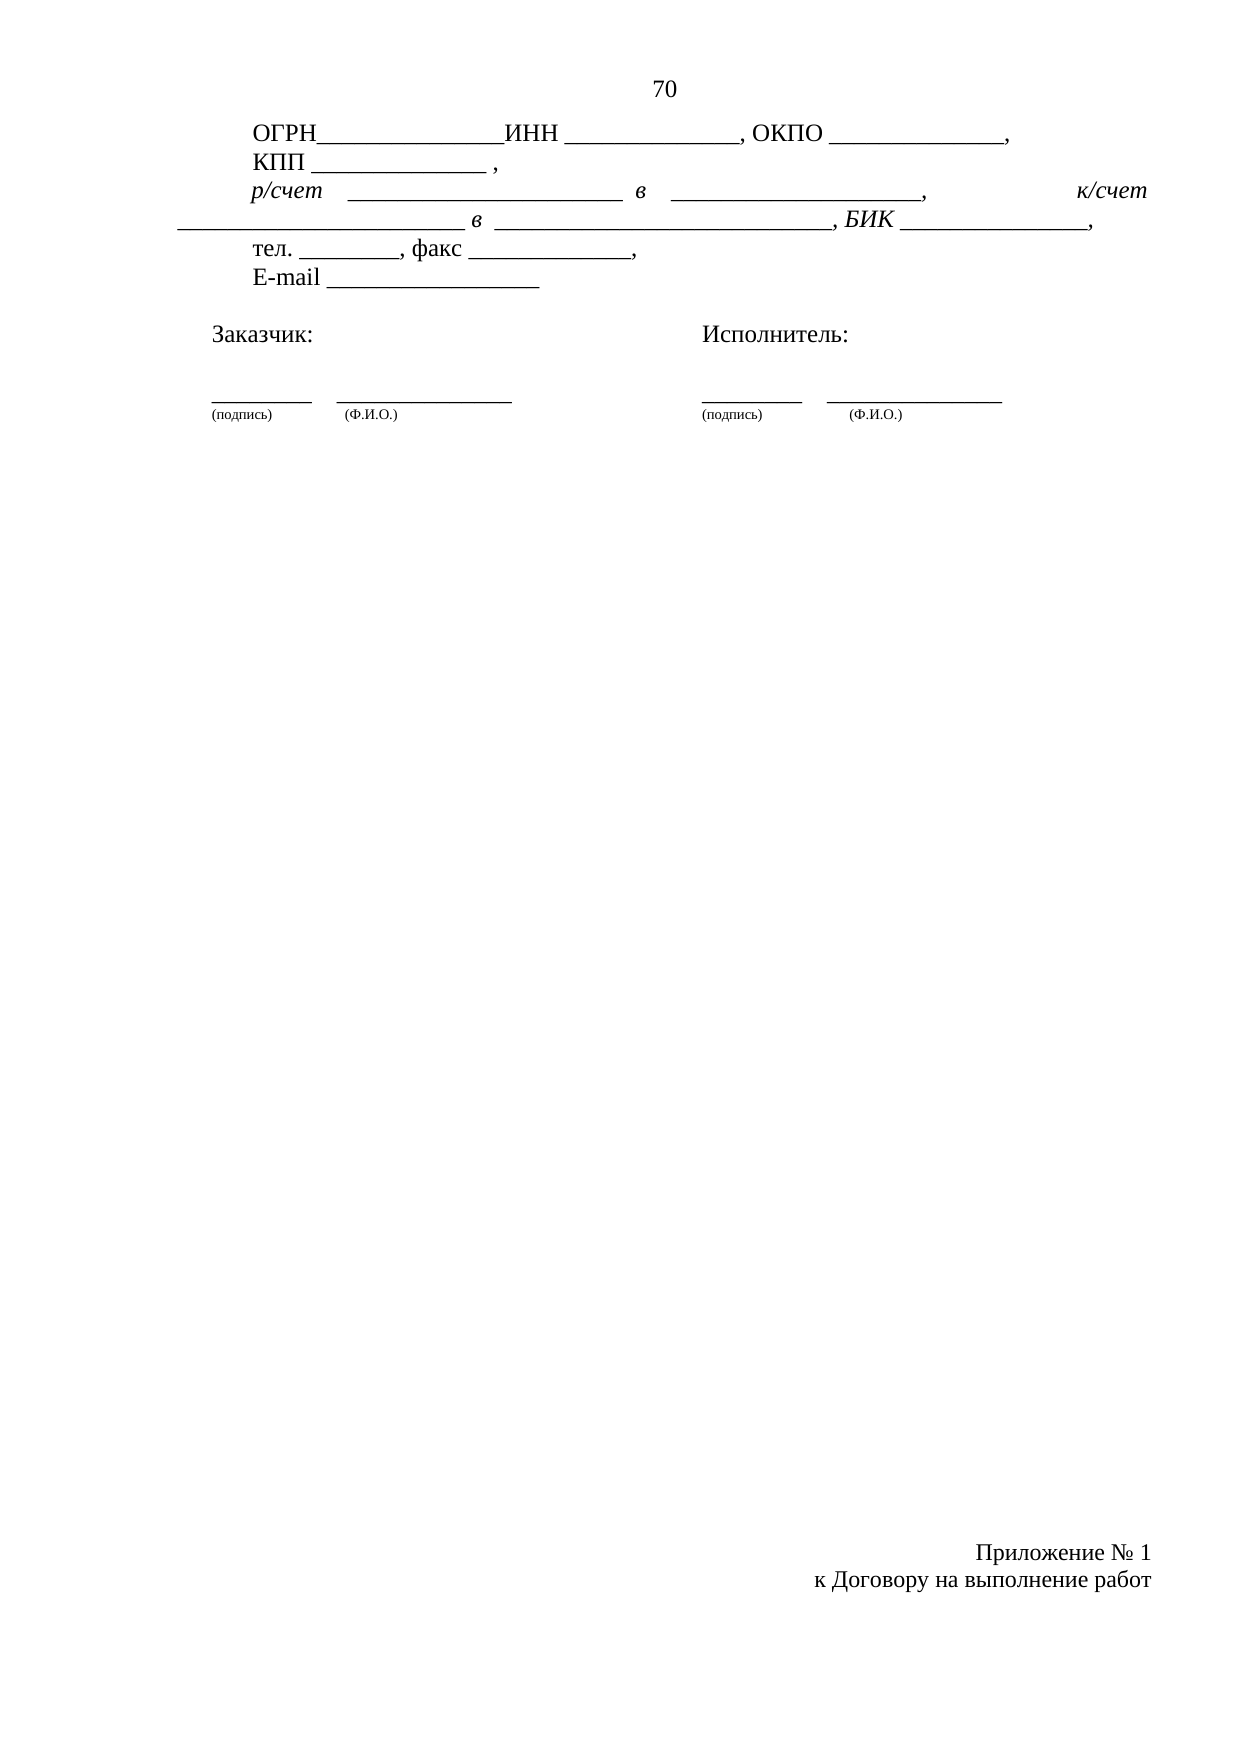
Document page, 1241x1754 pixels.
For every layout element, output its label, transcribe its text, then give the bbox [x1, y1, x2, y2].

text тел. ________, факс _____________, [177, 233, 1152, 262]
text E-mail _________________ [177, 262, 1152, 291]
text Приложение № 1 [177, 1538, 1152, 1565]
text ОГРН_______________ИНН ______________, ОКПО ______________, [177, 118, 1152, 147]
text р/счет ______________________ в ____________________, к/счет _______________________ в ___________________________, БИК _______________, [177, 176, 1152, 233]
text к Договору на выполнение работ [177, 1565, 1152, 1593]
text КПП ______________ , [177, 147, 1152, 176]
table_header Исполнитель: ________ ______________ (подпись) (Ф.И.О.) [691, 319, 1122, 535]
table_header Заказчик: ________ ______________ (подпись) (Ф.И.О.) [200, 319, 691, 535]
